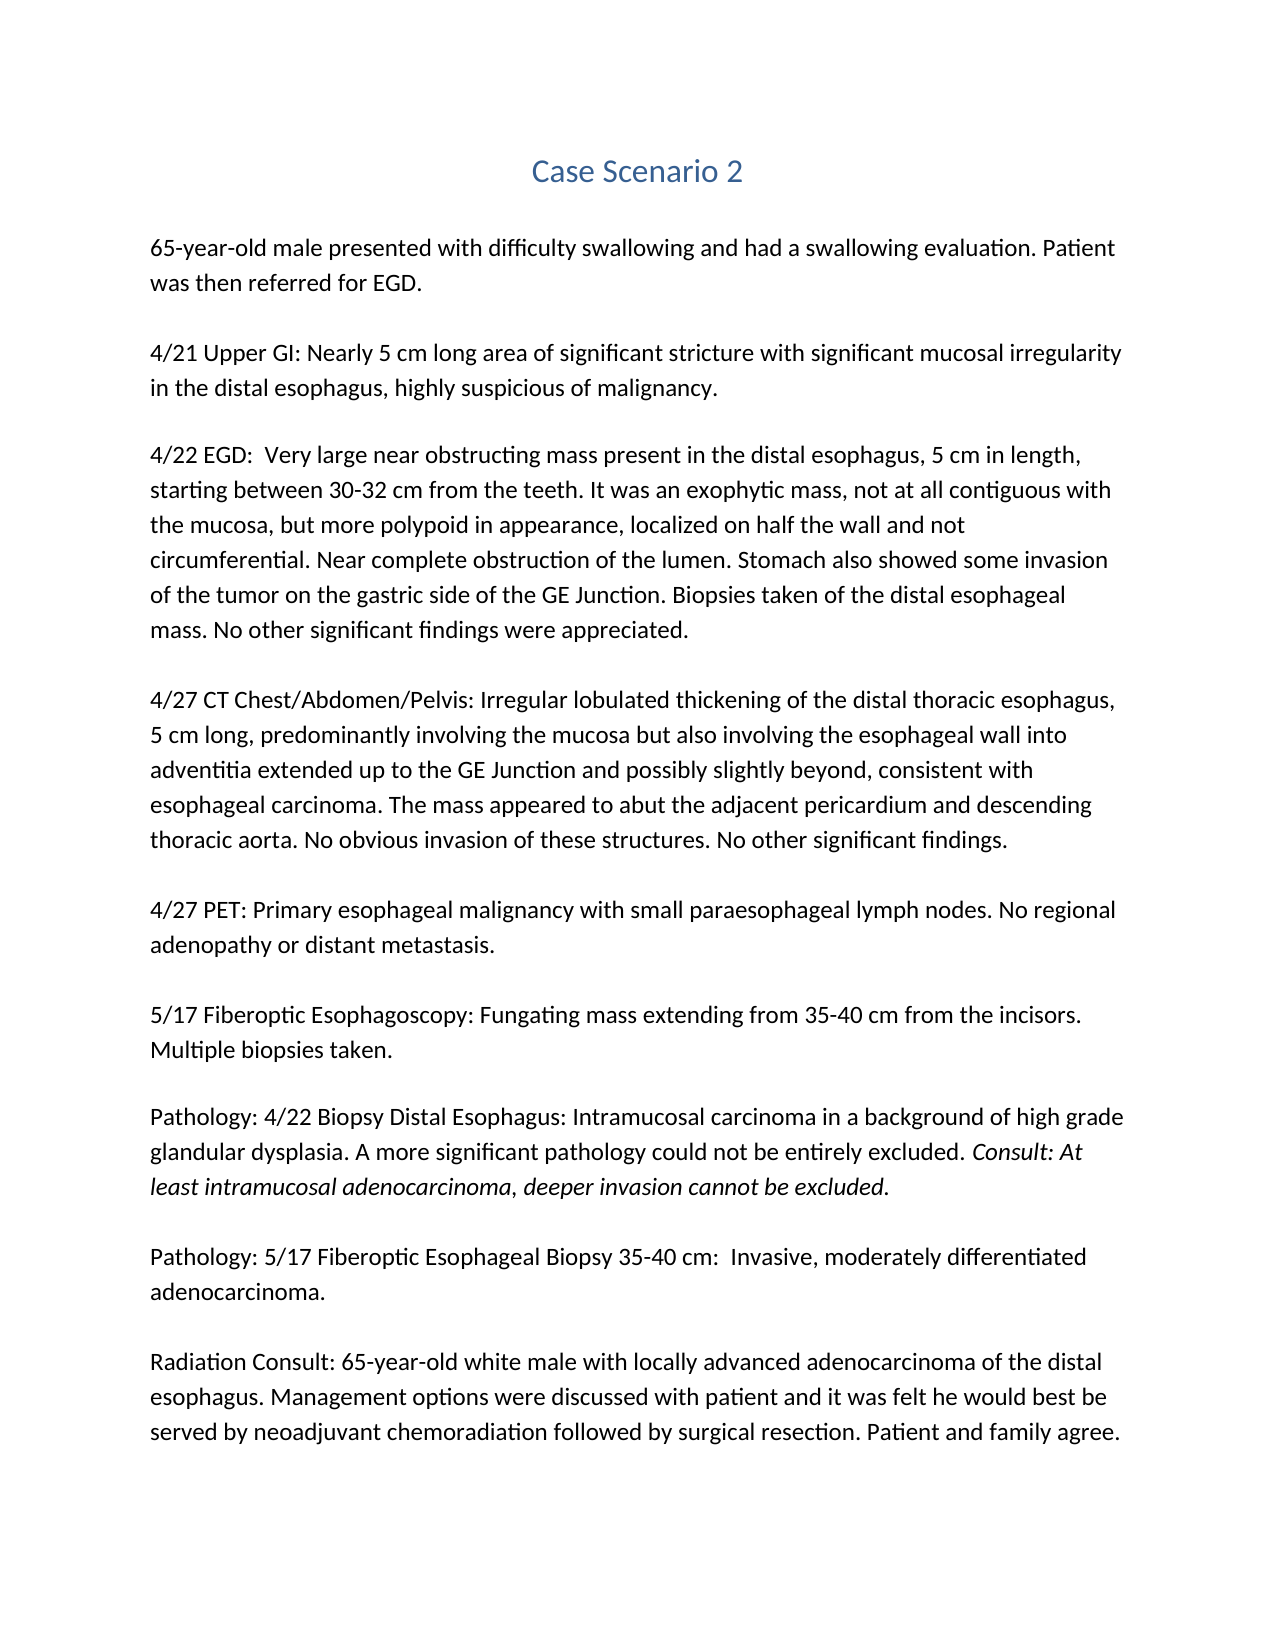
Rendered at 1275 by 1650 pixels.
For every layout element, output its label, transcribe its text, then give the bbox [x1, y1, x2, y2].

text Pathology: 4/22 Biopsy Distal Esophagus: Intramucosal carcinoma in a background of high grade glandular dysplasia. A more significant pathology could not be entirely excluded. Consult: At least intramucosal adenocarcinoma, deeper invasion cannot be excluded. [150, 1101, 1125, 1202]
text 65-year-old male presented with difficulty swallowing and had a swallowing evaluation. Patient was then referred for EGD. [150, 232, 1125, 297]
text Case Scenario 2 [150, 150, 1125, 191]
text Radiation Consult: 65-year-old white male with locally advanced adenocarcinoma of the distal esophagus. Management options were discussed with patient and it was felt he would best be served by neoadjuvant chemoradiation followed by surgical resection. Patient and family agree. [150, 1346, 1125, 1447]
text 4/27 PET: Primary esophageal malignancy with small paraesophageal lymph nodes. No regional adenopathy or distant metastasis. [150, 894, 1125, 959]
text 5/17 Fiberoptic Esophagoscopy: Fungating mass extending from 35-40 cm from the incisors. Multiple biopsies taken. [150, 999, 1125, 1064]
text Pathology: 5/17 Fiberoptic Esophageal Biopsy 35-40 cm: Invasive, moderately differentiated adenocarcinoma. [150, 1241, 1125, 1307]
text 4/27 CT Chest/Abdomen/Pelvis: Irregular lobulated thickening of the distal thoracic esophagus, 5 cm long, predominantly involving the mucosa but also involving the esophageal wall into adventitia extended up to the GE Junction and possibly slightly beyond, consistent with esophageal carcinoma. The mass appeared to abut the adjacent pericardium and descending thoracic aorta. No obvious invasion of these structures. No other significant findings. [150, 684, 1125, 854]
text 4/21 Upper GI: Nearly 5 cm long area of significant stricture with significant mucosal irregularity in the distal esophagus, highly suspicious of malignancy. [150, 337, 1125, 402]
text 4/22 EGD: Very large near obstructing mass present in the distal esophagus, 5 cm in length, starting between 30-32 cm from the teeth. It was an exophytic mass, not at all contiguous with the mucosa, but more polypoid in appearance, localized on half the wall and not circumferential. Near complete obstruction of the lumen. Stomach also showed some invasion of the tumor on the gastric side of the GE Junction. Biopsies taken of the distal esophageal mass. No other significant findings were appreciated. [150, 439, 1125, 644]
